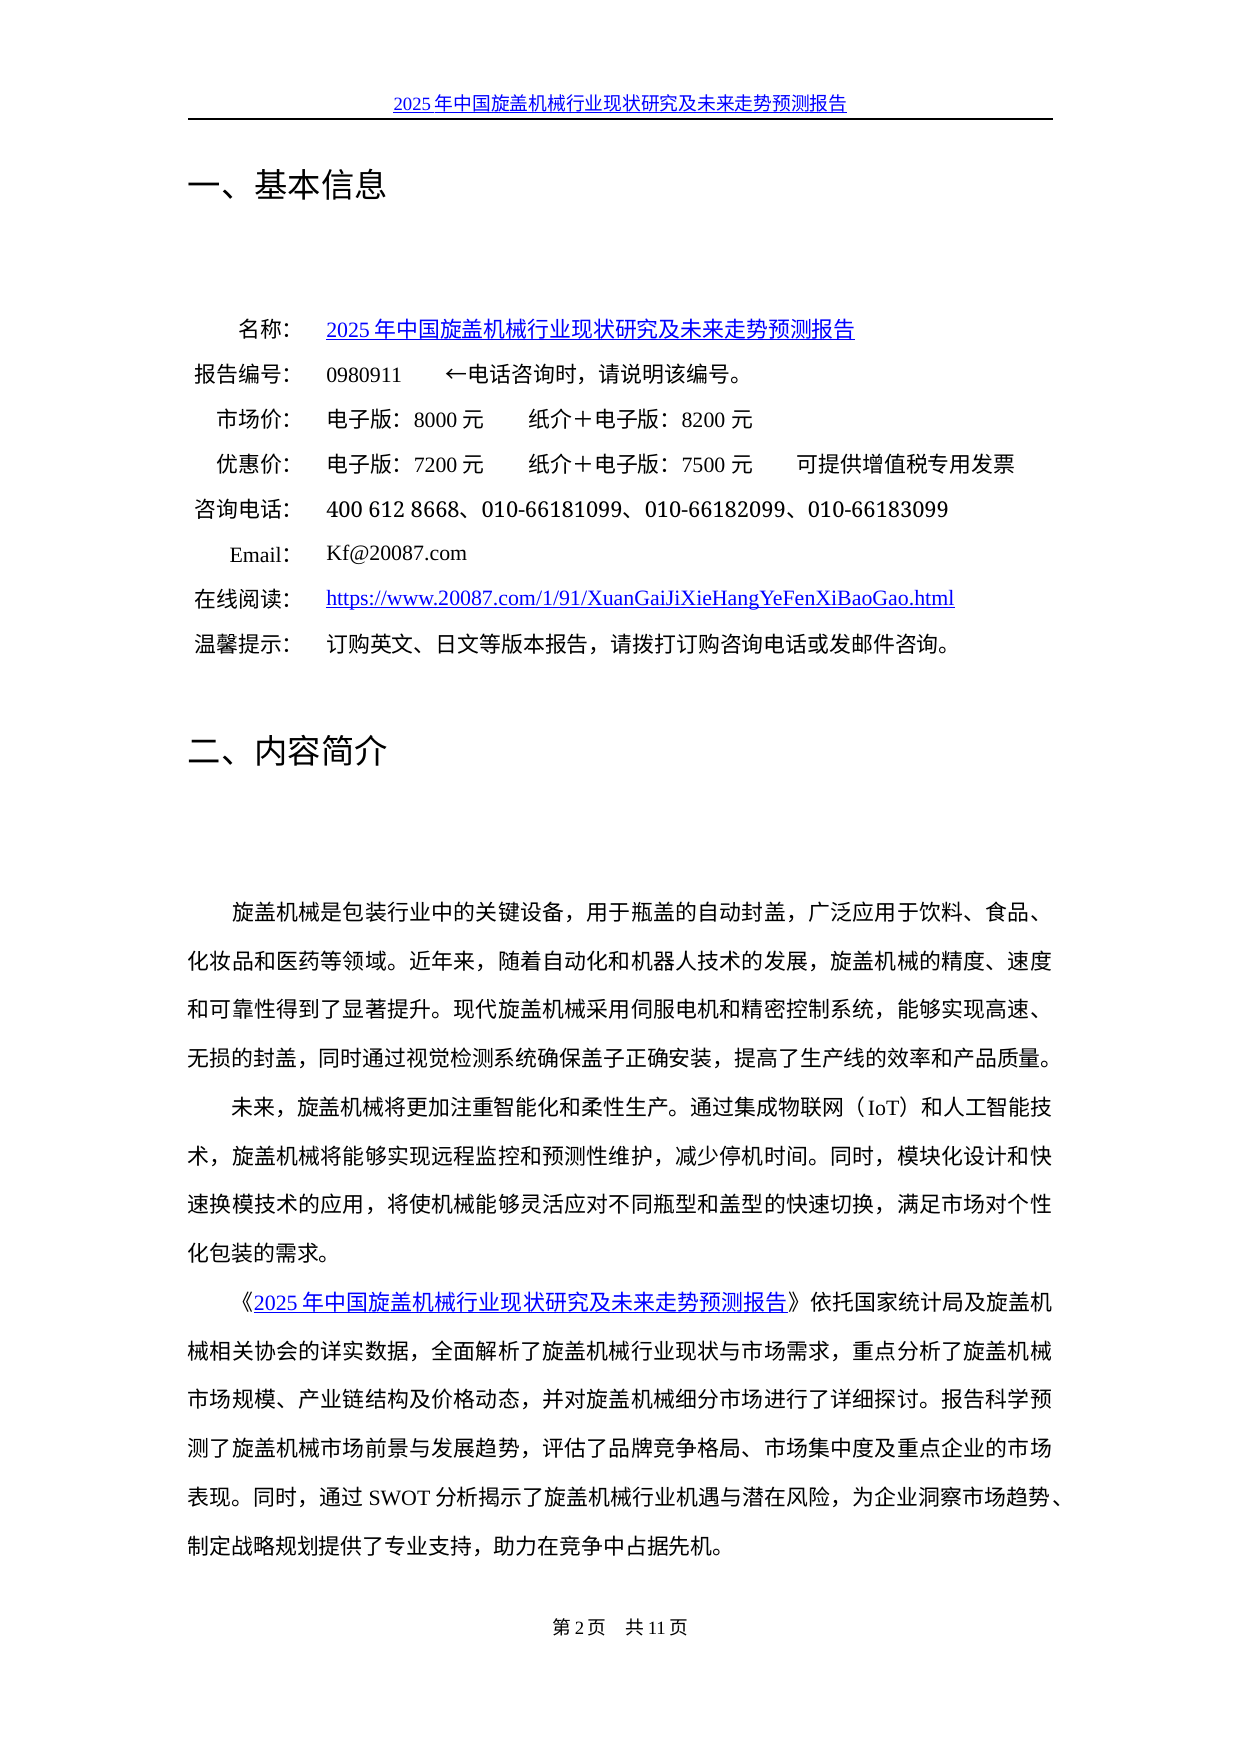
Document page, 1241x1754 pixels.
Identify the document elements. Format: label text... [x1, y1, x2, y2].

table_cell 400 612 8668、010-66181099、010-66182099、010-66183099 [315, 492, 1073, 537]
title 二、内容简介 [187, 717, 1053, 782]
table_cell Kf@20087.com [315, 537, 1073, 582]
table_cell Email： [167, 537, 315, 582]
table_cell 温馨提示： [167, 627, 315, 672]
table_cell [315, 582, 1073, 627]
table_cell 电子版：8000 元 纸介＋电子版：8200 元 [315, 402, 1073, 447]
table_cell 咨询电话： [167, 492, 315, 537]
table_cell 在线阅读： [167, 582, 315, 627]
table_cell 报告编号： [167, 357, 315, 402]
table_cell 市场价： [167, 402, 315, 447]
table_header 名称： [167, 312, 315, 357]
table_cell 0980911 ←电话咨询时，请说明该编号。 [315, 357, 1073, 402]
table_cell 订购英文、日文等版本报告，请拨打订购咨询电话或发邮件咨询。 [315, 627, 1073, 672]
table_cell 电子版：7200 元 纸介＋电子版：7500 元 可提供增值税专用发票 [315, 447, 1073, 492]
title 一、基本信息 [187, 150, 1053, 215]
table_header 2025年中国旋盖机械行业现状研究及未来走势预测报告 [315, 312, 1073, 357]
table_cell 优惠价： [167, 447, 315, 492]
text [187, 894, 1053, 1561]
